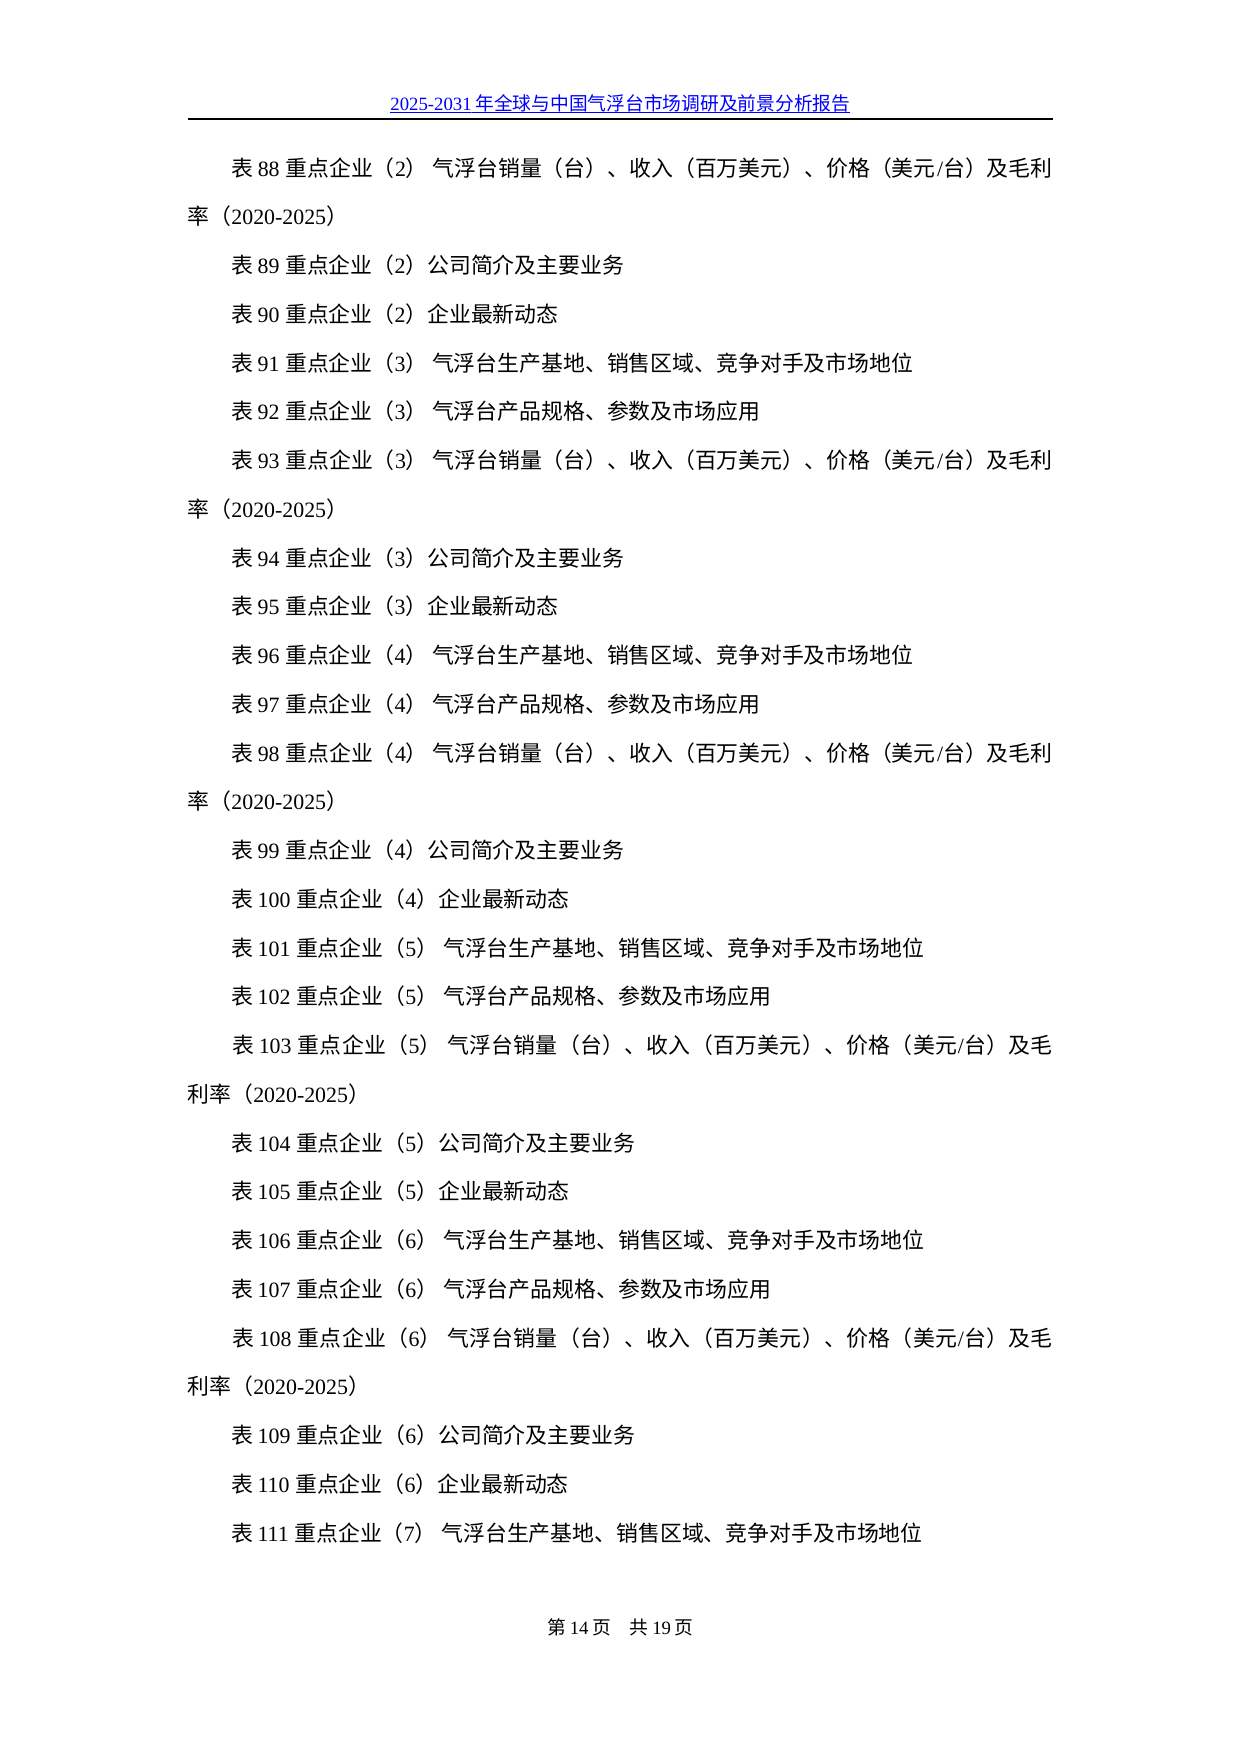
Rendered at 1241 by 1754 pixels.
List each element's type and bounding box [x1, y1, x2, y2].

text [187, 150, 1053, 1548]
